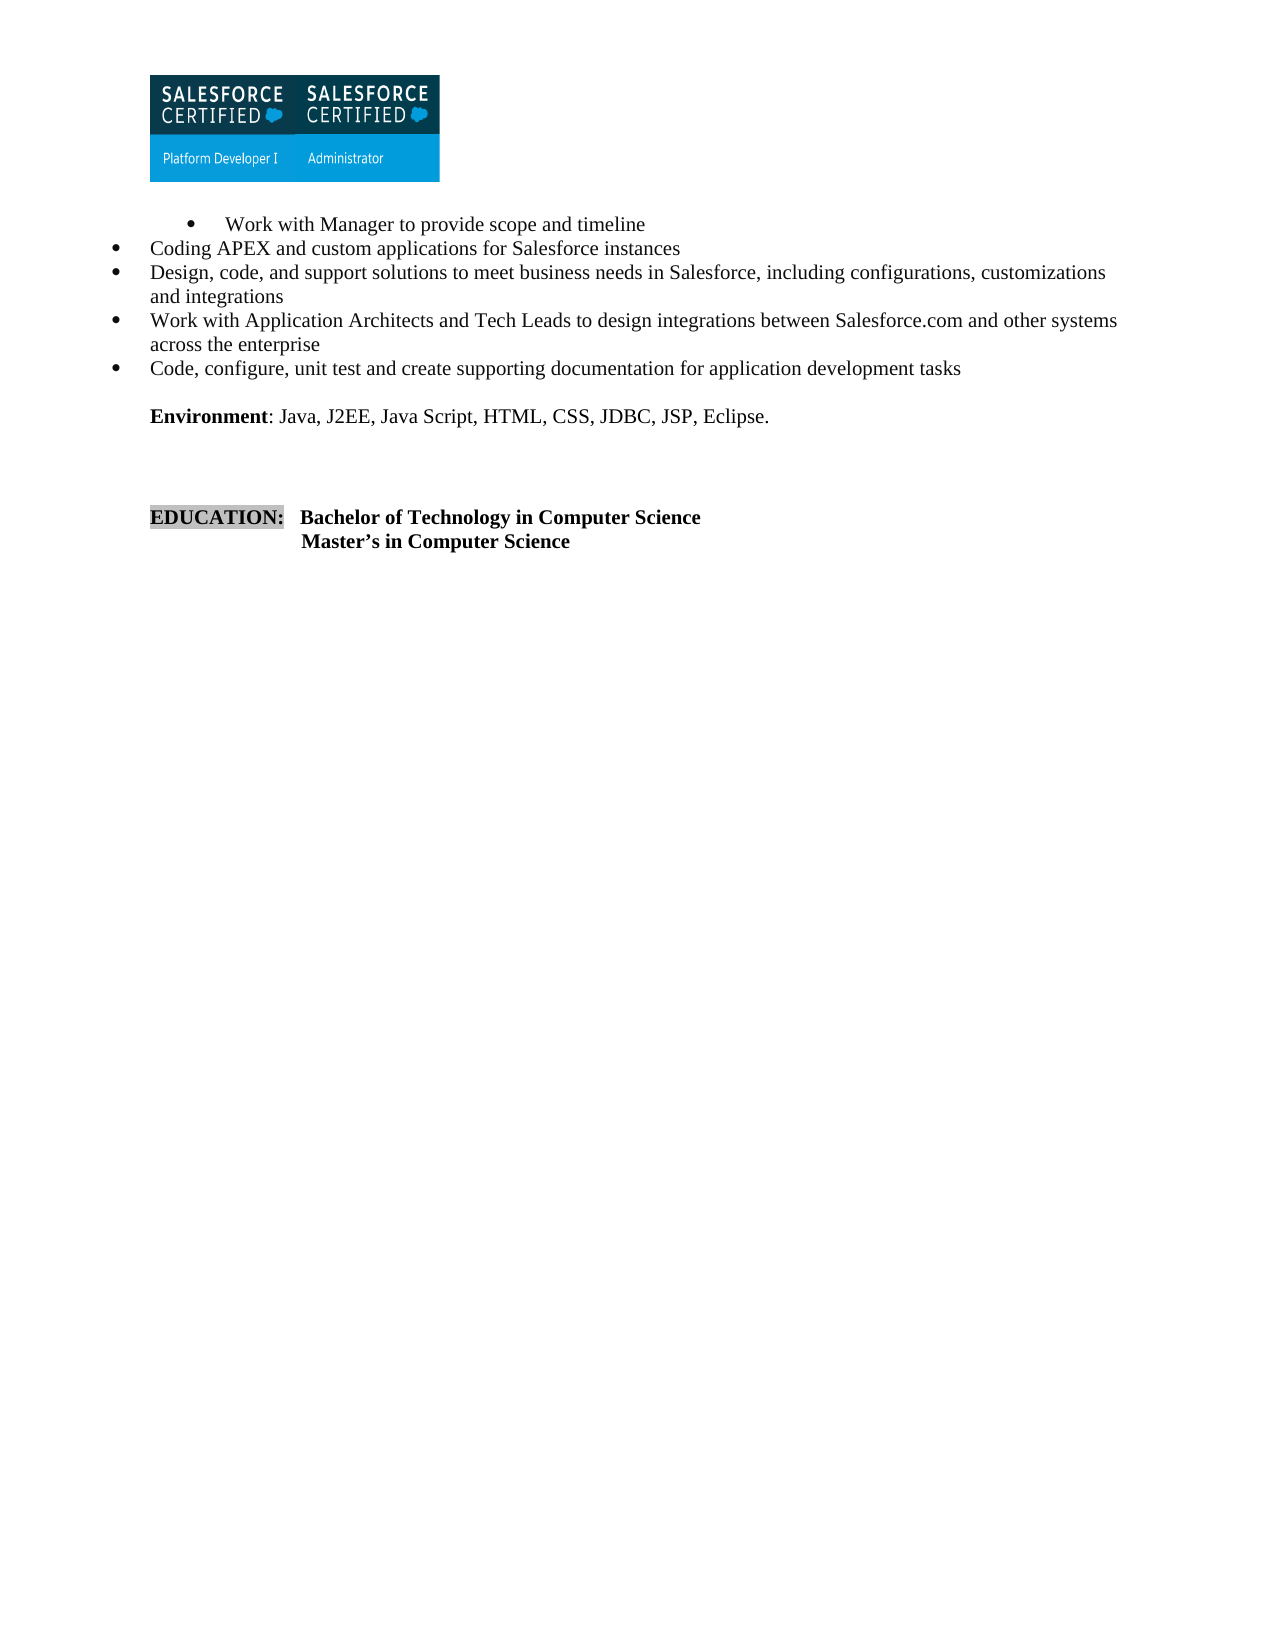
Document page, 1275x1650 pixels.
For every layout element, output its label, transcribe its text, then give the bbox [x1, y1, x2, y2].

list Work with Application Architects and Tech Leads to design integrations between Salesforce.com and other systems across the enterprise [112, 308, 1125, 356]
list Design, code, and support solutions to meet business needs in Salesforce, including configurations, customizations and integrations [112, 260, 1125, 308]
text Master’s in Computer Science [150, 529, 1125, 553]
list Code, configure, unit test and create supporting documentation for application development tasks [112, 356, 1125, 380]
text Environment: Java, J2EE, Java Script, HTML, CSS, JDBC, JSP, Eclipse. [150, 404, 1125, 428]
text EDUCATION: Bachelor of Technology in Computer Science [284, 505, 1125, 529]
list Work with Manager to provide scope and timeline [187, 212, 1125, 236]
list Coding APEX and custom applications for Salesforce instances [112, 236, 1125, 260]
